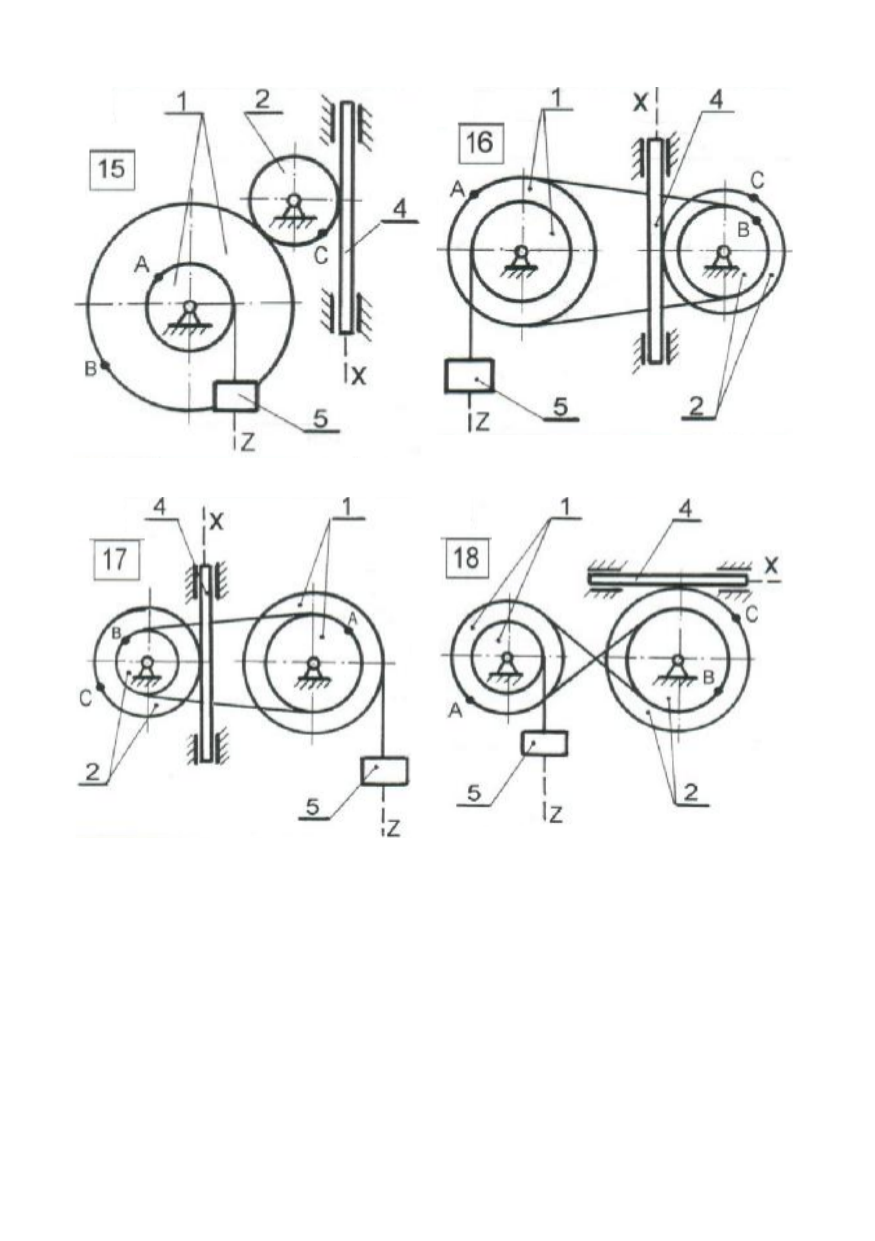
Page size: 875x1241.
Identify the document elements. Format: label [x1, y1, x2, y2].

table_cell [425, 485, 799, 865]
table_cell [425, 75, 799, 485]
picture [73, 87, 422, 458]
picture [436, 87, 793, 435]
table_cell [68, 485, 425, 865]
table_cell [68, 75, 425, 485]
picture [75, 497, 412, 838]
picture [438, 497, 787, 827]
